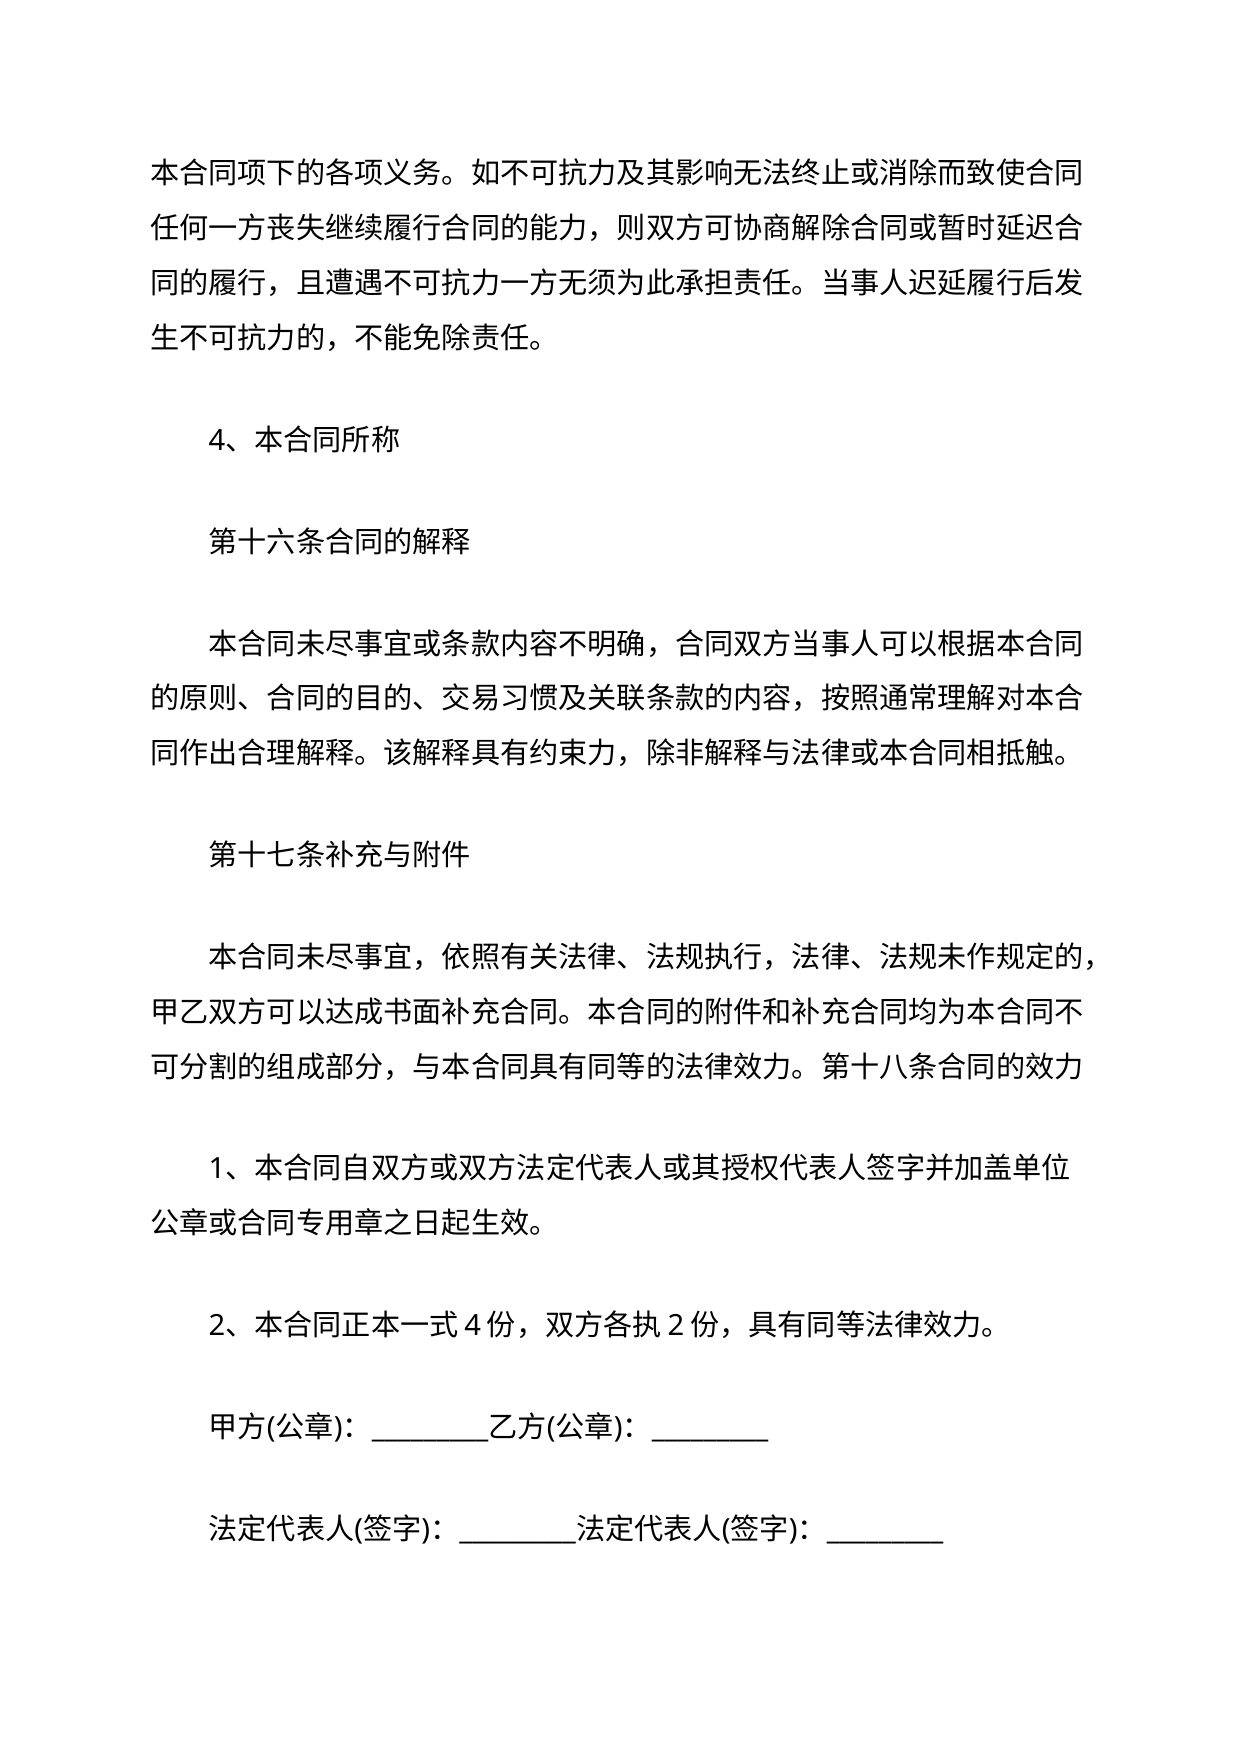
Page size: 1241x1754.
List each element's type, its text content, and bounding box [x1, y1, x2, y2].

text 法定代表人(签字)：_________法定代表人(签字)：_________ [150, 1506, 1090, 1548]
text 1、本合同自双方或双方法定代表人或其授权代表人签字并加盖单位公章或合同专用章之日起生效。 [150, 1145, 1090, 1242]
text 本合同未尽事宜或条款内容不明确，合同双方当事人可以根据本合同的原则、合同的目的、交易习惯及关联条款的内容，按照通常理解对本合同作出合理解释。该解释具有约束力，除非解释与法律或本合同相抵触。 [150, 620, 1090, 772]
text 第十六条合同的解释 [150, 518, 1090, 561]
text 本合同未尽事宜，依照有关法律、法规执行，法律、法规未作规定的，甲乙双方可以达成书面补充合同。本合同的附件和补充合同均为本合同不可分割的组成部分，与本合同具有同等的法律效力。第十八条合同的效力 [150, 933, 1090, 1086]
text 第十七条补充与附件 [150, 832, 1090, 874]
text 2、本合同正本一式4份，双方各执2份，具有同等法律效力。 [150, 1302, 1090, 1344]
text 甲方(公章)：_________乙方(公章)：_________ [150, 1404, 1090, 1446]
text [150, 150, 1090, 357]
text 4、本合同所称 [150, 416, 1090, 459]
